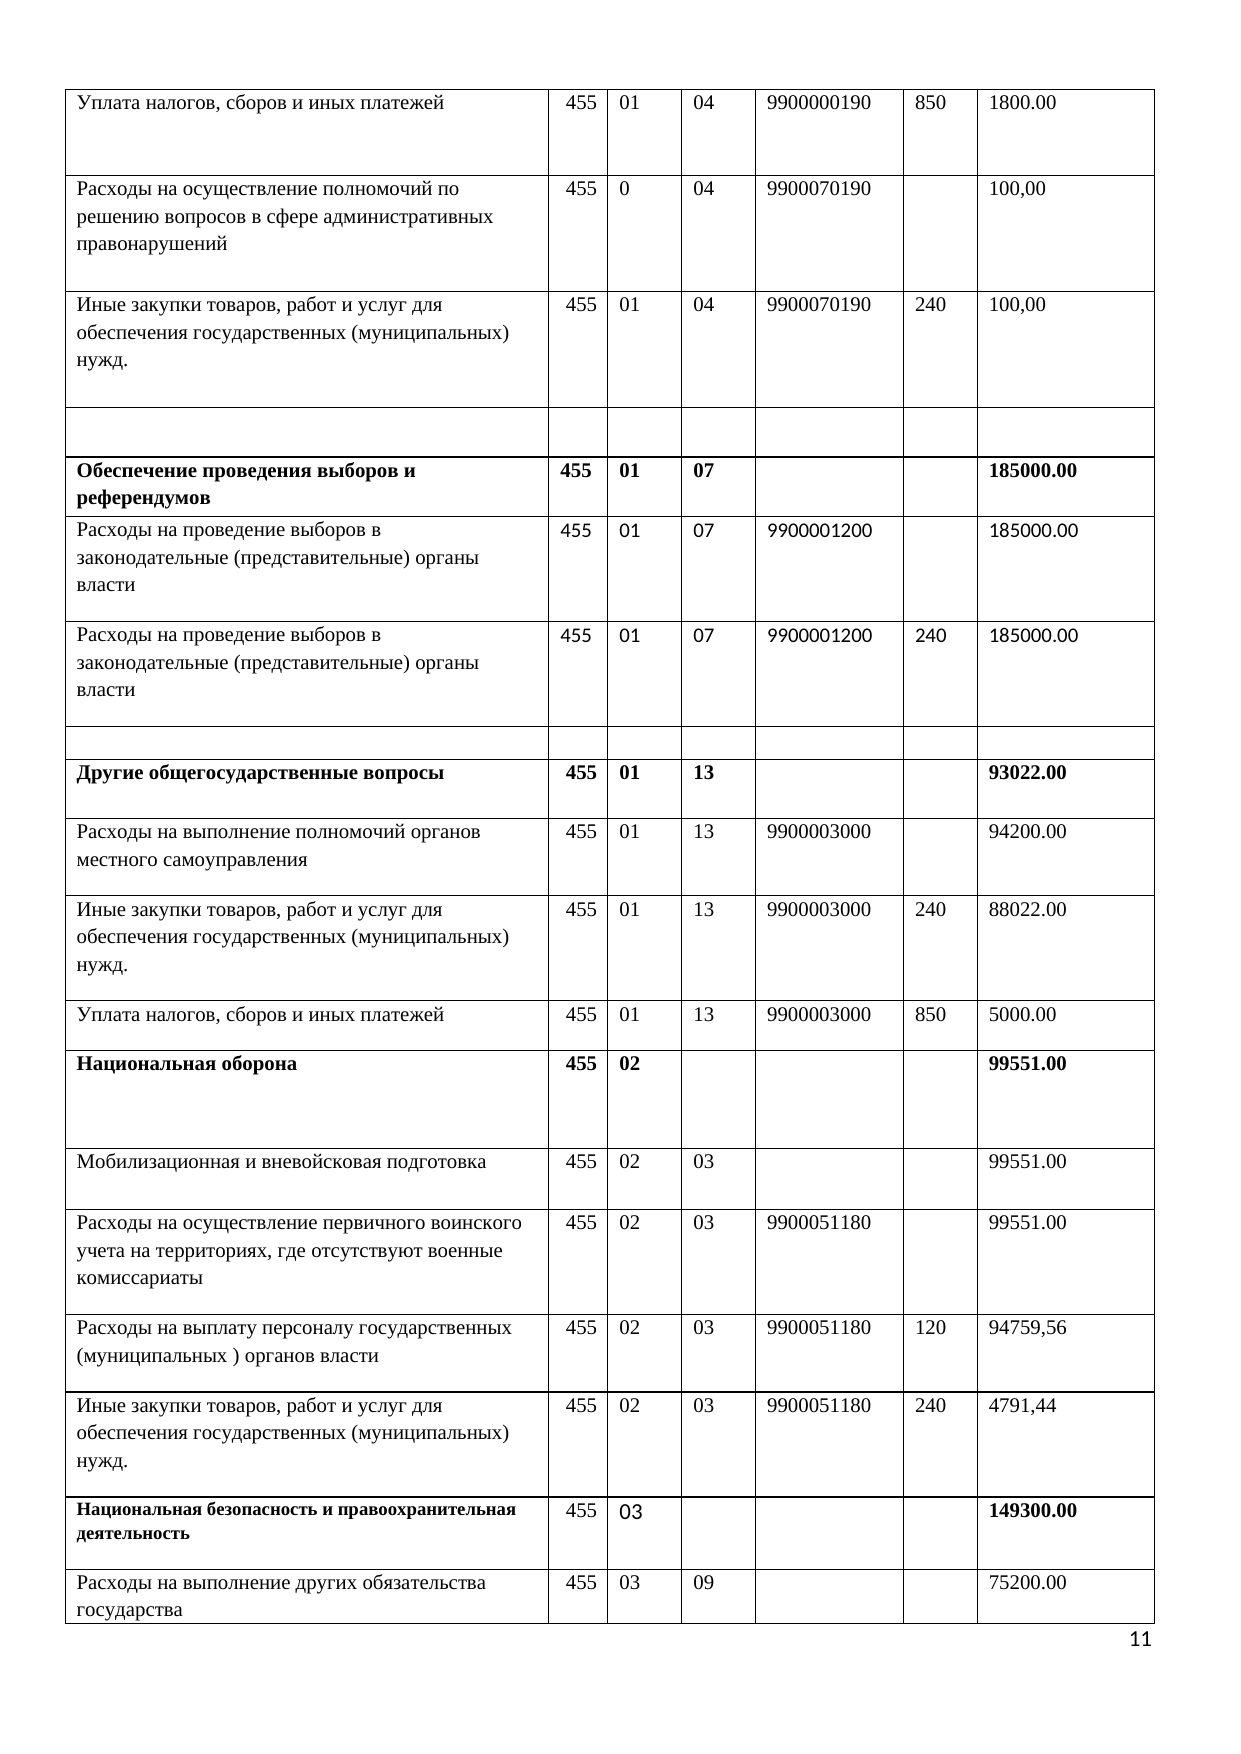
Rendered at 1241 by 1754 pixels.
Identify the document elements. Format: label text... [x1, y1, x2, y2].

table_cell Иные закупки товаров, работ и услуг для обеспечения государственных (муниципальных) нужд. [66, 896, 548, 1000]
table_cell Расходы на осуществление первичного воинского учета на территориях, где отсутствуют военные комиссариаты [66, 1210, 548, 1314]
table_cell 850 [904, 1001, 977, 1050]
table_cell Расходы на проведение выборов в законодательные (представительные) органы власти [66, 517, 548, 621]
table_cell [904, 1149, 977, 1209]
table_cell [756, 727, 903, 759]
table_cell 03 [608, 1570, 681, 1623]
table_cell 100,00 [978, 292, 1154, 407]
table_cell 455 [549, 1315, 607, 1391]
table_cell Расходы на проведение выборов в законодательные (представительные) органы власти [66, 622, 548, 726]
table_cell Уплата налогов, сборов и иных платежей [66, 90, 548, 175]
table_cell 02 [608, 1149, 681, 1209]
table_cell 03 [682, 1149, 755, 1209]
table_cell 455 [549, 458, 607, 516]
table_cell 04 [682, 176, 755, 291]
table_cell 120 [904, 1315, 977, 1391]
table_cell 9900051180 [756, 1315, 903, 1391]
table_cell 9900051180 [756, 1210, 903, 1314]
table_cell 9900001200 [756, 622, 903, 726]
table_cell Мобилизационная и вневойсковая подготовка [66, 1149, 548, 1209]
table_cell 07 [682, 458, 755, 516]
table_cell Иные закупки товаров, работ и услуг для обеспечения государственных (муниципальных) нужд. [66, 292, 548, 407]
table_cell 01 [608, 819, 681, 895]
table_cell Национальная безопасность и правоохранительная деятельность [66, 1498, 548, 1568]
table_cell 455 [549, 517, 607, 621]
table_cell Уплата налогов, сборов и иных платежей [66, 1001, 548, 1050]
table_cell [904, 408, 977, 456]
table_cell [756, 408, 903, 456]
table_cell 13 [682, 819, 755, 895]
table_cell [756, 1498, 903, 1568]
table_cell [904, 1570, 977, 1623]
table_cell 94759,56 [978, 1315, 1154, 1391]
table_cell 240 [904, 896, 977, 1000]
table_cell [904, 760, 977, 818]
table_cell 240 [904, 292, 977, 407]
table_cell [549, 727, 607, 759]
table_cell 455 [549, 622, 607, 726]
table_cell 09 [682, 1570, 755, 1623]
table_cell 149300.00 [978, 1498, 1154, 1568]
table_cell Обеспечение проведения выборов и референдумов [66, 458, 548, 516]
table_cell [608, 408, 681, 456]
table_cell 185000.00 [978, 622, 1154, 726]
table_cell 100,00 [978, 176, 1154, 291]
table_cell [978, 727, 1154, 759]
table_cell 01 [608, 622, 681, 726]
table_cell 88022.00 [978, 896, 1154, 1000]
table_cell Национальная оборона [66, 1051, 548, 1148]
table_cell [549, 408, 607, 456]
table_cell 4791,44 [978, 1393, 1154, 1496]
table_cell [978, 408, 1154, 456]
table_cell [904, 458, 977, 516]
table_cell Расходы на выполнение полномочий органов местного самоуправления [66, 819, 548, 895]
table_cell [608, 727, 681, 759]
table_cell [904, 1210, 977, 1314]
table_cell 455 [549, 760, 607, 818]
table_cell [904, 1051, 977, 1148]
table_cell 455 [549, 896, 607, 1000]
table_cell 455 [549, 292, 607, 407]
table_cell 13 [682, 1001, 755, 1050]
table_cell [756, 458, 903, 516]
table_cell 75200.00 [978, 1570, 1154, 1623]
table_cell 04 [682, 292, 755, 407]
table_cell 455 [549, 1051, 607, 1148]
table_cell 99551.00 [978, 1051, 1154, 1148]
table_cell 9900070190 [756, 292, 903, 407]
table_cell 13 [682, 760, 755, 818]
table_cell 455 [549, 1210, 607, 1314]
table_cell [682, 408, 755, 456]
table_cell 02 [608, 1315, 681, 1391]
table_cell 99551.00 [978, 1149, 1154, 1209]
table_cell 01 [608, 896, 681, 1000]
table_cell 07 [682, 517, 755, 621]
table_cell 240 [904, 1393, 977, 1496]
table_cell 02 [608, 1393, 681, 1496]
table_cell 99551.00 [978, 1210, 1154, 1314]
table_cell 455 [549, 176, 607, 291]
table_cell [904, 517, 977, 621]
table_cell 455 [549, 90, 607, 175]
table_cell [682, 1498, 755, 1568]
table_cell 93022.00 [978, 760, 1154, 818]
table_cell [904, 1498, 977, 1568]
table_cell 455 [549, 819, 607, 895]
table_cell 5000.00 [978, 1001, 1154, 1050]
table_cell 9900001200 [756, 517, 903, 621]
table_cell 9900051180 [756, 1393, 903, 1496]
table_cell 01 [608, 292, 681, 407]
table_cell Расходы на выплату персоналу государственных (муниципальных ) органов власти [66, 1315, 548, 1391]
table_cell 455 [549, 1001, 607, 1050]
table_cell 02 [608, 1210, 681, 1314]
table_cell 9900003000 [756, 896, 903, 1000]
table_cell 03 [682, 1210, 755, 1314]
table_cell 03 [682, 1393, 755, 1496]
table_cell 9900070190 [756, 176, 903, 291]
table_cell 13 [682, 896, 755, 1000]
table_cell 07 [682, 622, 755, 726]
table_cell 01 [608, 1001, 681, 1050]
table_cell [756, 1051, 903, 1148]
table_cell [66, 1393, 548, 1496]
table_cell 240 [904, 622, 977, 726]
table_cell 185000.00 [978, 517, 1154, 621]
table_cell 01 [608, 760, 681, 818]
table_cell 455 [549, 1498, 607, 1568]
table_cell [66, 727, 548, 759]
table_cell [682, 1051, 755, 1148]
table_cell 01 [608, 90, 681, 175]
table_cell [904, 176, 977, 291]
table_cell 850 [904, 90, 977, 175]
table_cell 0 [608, 176, 681, 291]
table_cell [904, 819, 977, 895]
table_cell 01 [608, 458, 681, 516]
table_cell 9900000190 [756, 90, 903, 175]
table_cell 01 [608, 517, 681, 621]
table_cell [66, 408, 548, 456]
table_cell [756, 1570, 903, 1623]
table_cell 02 [608, 1051, 681, 1148]
table_cell 455 [549, 1570, 607, 1623]
table_cell 185000.00 [978, 458, 1154, 516]
table_cell 455 [549, 1149, 607, 1209]
table_cell 03 [608, 1498, 681, 1568]
table_cell [682, 727, 755, 759]
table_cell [66, 1570, 548, 1623]
table_cell 03 [682, 1315, 755, 1391]
table_cell 04 [682, 90, 755, 175]
table_cell [756, 760, 903, 818]
table_cell Расходы на осуществление полномочий по решению вопросов в сфере административных правонарушений [66, 176, 548, 291]
table_cell 9900003000 [756, 1001, 903, 1050]
table_cell 94200.00 [978, 819, 1154, 895]
table_cell Другие общегосударственные вопросы [66, 760, 548, 818]
table_cell [904, 727, 977, 759]
table_cell 9900003000 [756, 819, 903, 895]
table_cell 455 [549, 1393, 607, 1496]
table_cell 1800.00 [978, 90, 1154, 175]
table_cell [756, 1149, 903, 1209]
